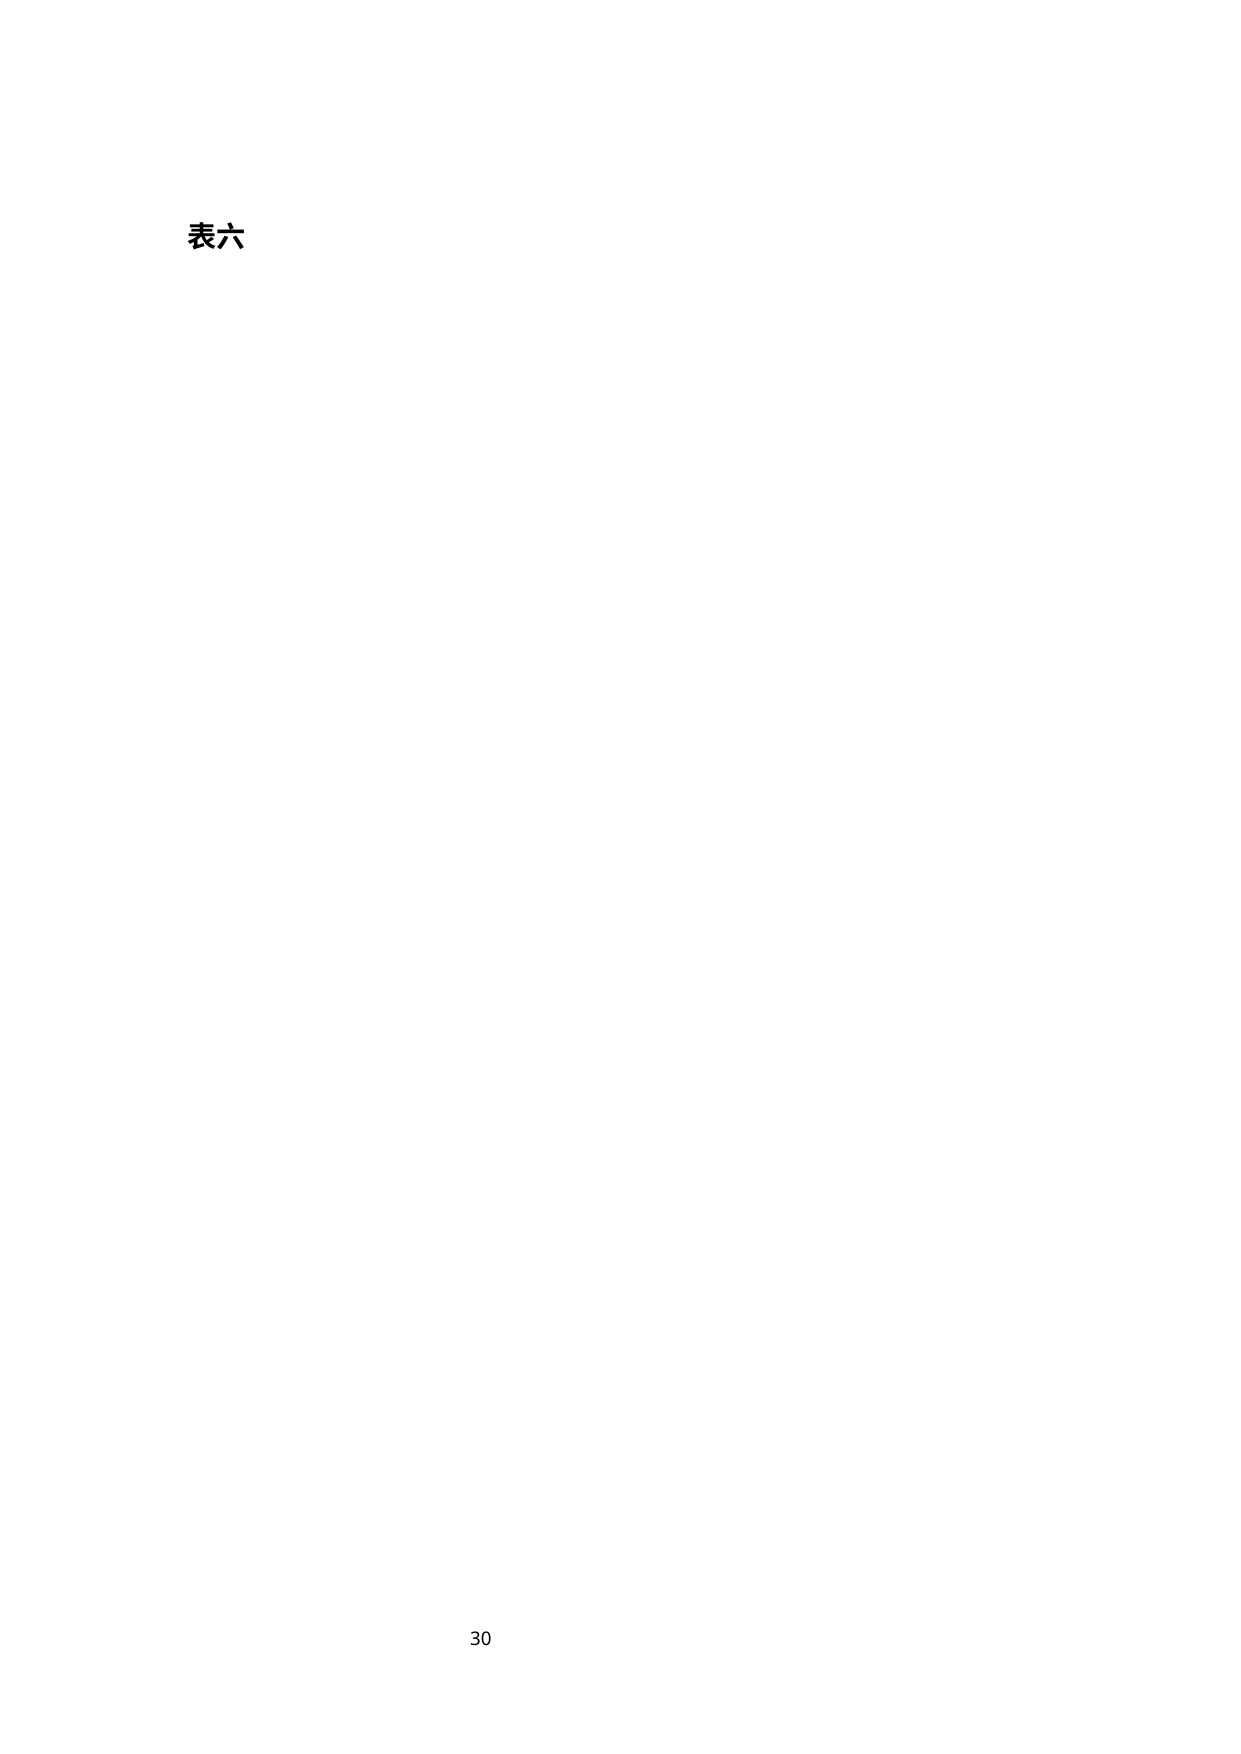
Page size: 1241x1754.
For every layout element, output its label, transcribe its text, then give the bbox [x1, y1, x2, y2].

text 表六 [187, 214, 1053, 256]
